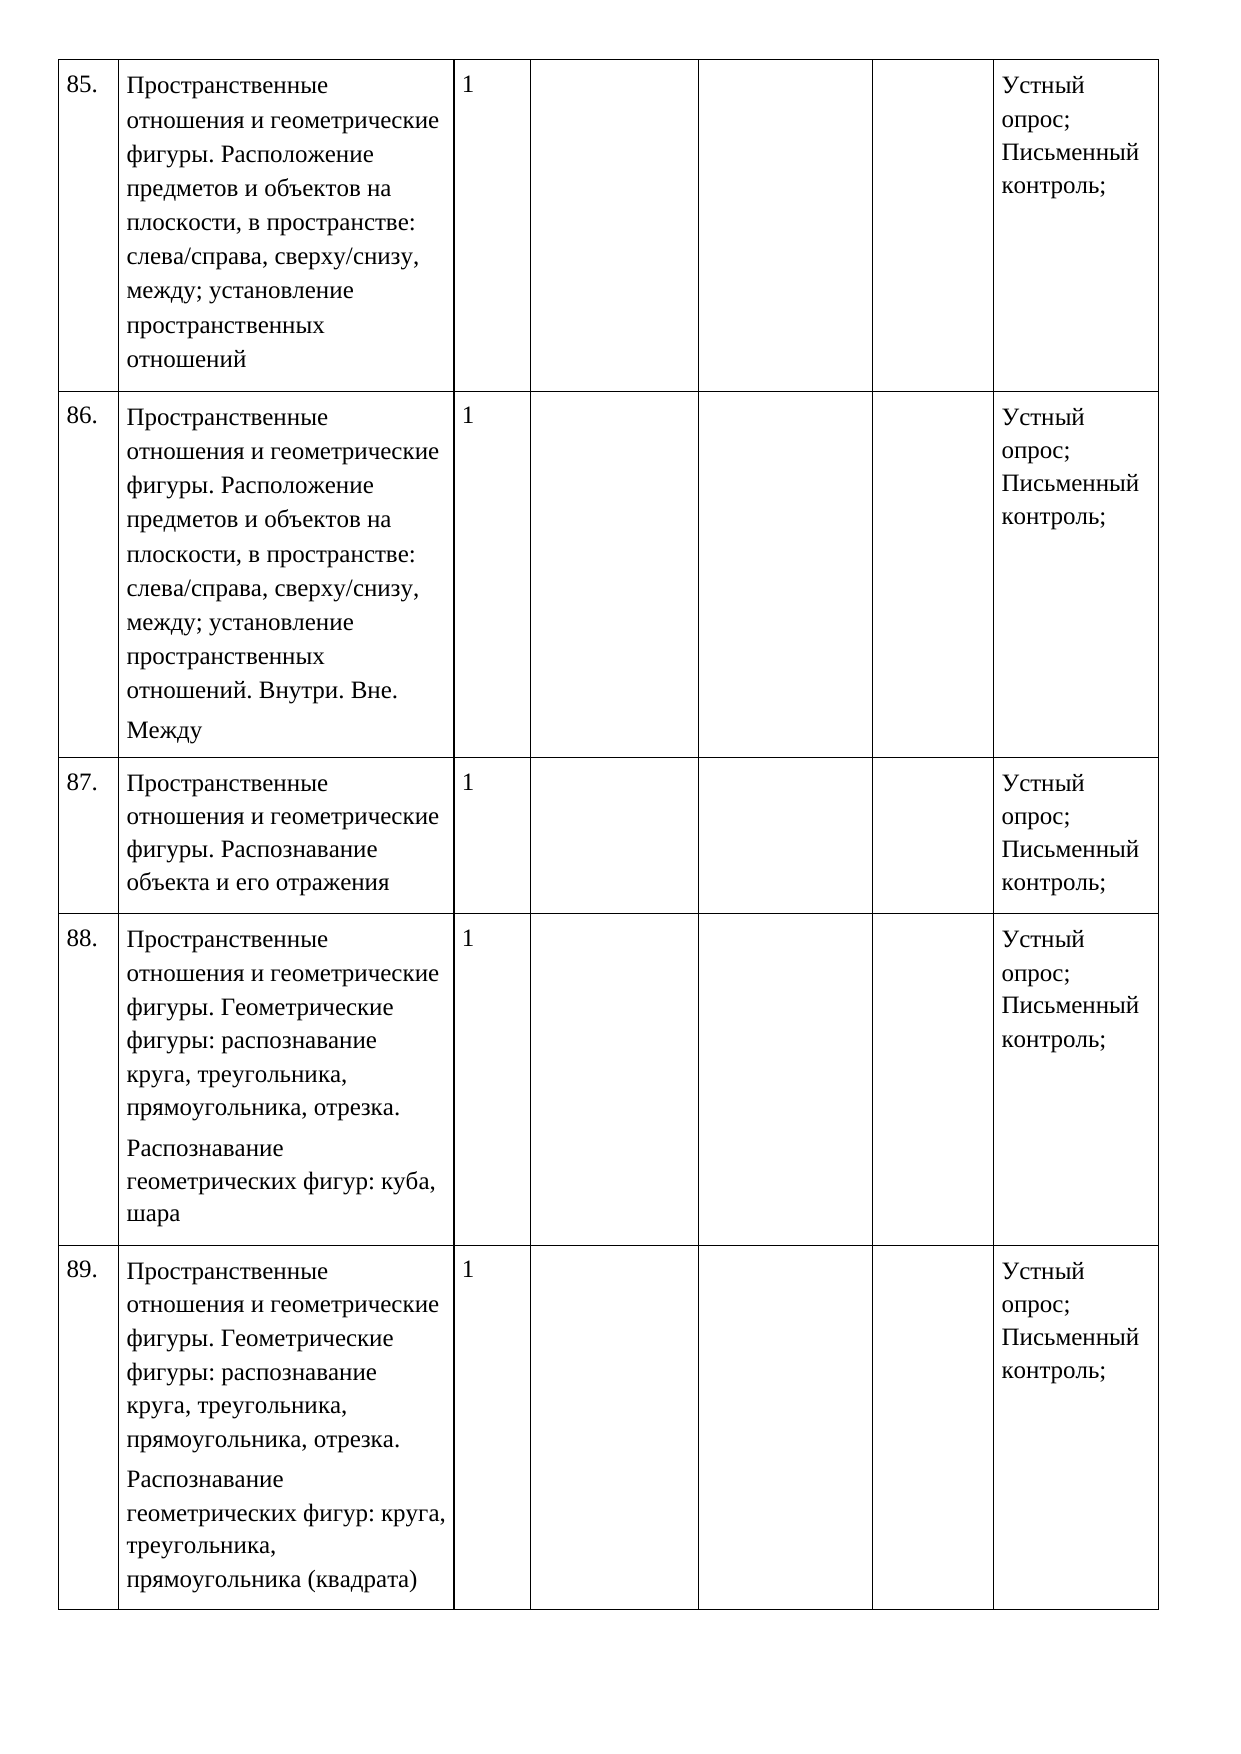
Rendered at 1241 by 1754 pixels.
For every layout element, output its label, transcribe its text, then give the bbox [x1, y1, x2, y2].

table_cell [531, 1246, 698, 1609]
table_cell [699, 392, 872, 757]
table_cell [699, 914, 872, 1245]
table_header [531, 60, 698, 391]
table_cell Пространственные отношения и геометрические фигуры. Распознавание объекта и его отражения [119, 758, 453, 913]
table_cell Пространственные отношения и геометрические фигуры. Расположение предметов и объектов на плоскости, в пространстве: слева/справа, сверху/снизу, между; установление пространственных отношений. Внутри. Вне. Между [119, 392, 453, 757]
table_cell Устный опрос; Письменный контроль; [994, 1246, 1158, 1609]
table_cell Устный опрос; Письменный контроль; [994, 758, 1158, 913]
table_header [873, 60, 993, 391]
table_cell 1 [455, 914, 530, 1245]
table_cell 1 [455, 392, 530, 757]
table_header Устный опрос; Письменный контроль; [994, 60, 1158, 391]
table_cell Пространственные отношения и геометрические фигуры. Геометрические фигуры: распознавание круга, треугольника, прямоугольника, отрезка. Распознавание геометрических фигур: круга, треугольника, прямоугольника (квадрата) [119, 1246, 453, 1609]
table_cell [873, 392, 993, 757]
table_cell 86. [59, 392, 118, 757]
table_cell [699, 758, 872, 913]
table_cell [873, 1246, 993, 1609]
table_cell 88. [59, 914, 118, 1245]
table_header [699, 60, 872, 391]
table_cell Устный опрос; Письменный контроль; [994, 392, 1158, 757]
table_cell [531, 758, 698, 913]
table_header 85. [59, 60, 118, 391]
table_header 1 [455, 60, 530, 391]
table_cell [873, 914, 993, 1245]
table_cell 89. [59, 1246, 118, 1609]
table_cell 1 [455, 758, 530, 913]
table_cell 1 [455, 1246, 530, 1609]
table_cell [699, 1246, 872, 1609]
table_cell 87. [59, 758, 118, 913]
table_cell [531, 392, 698, 757]
table_cell [531, 914, 698, 1245]
table_cell Пространственные отношения и геометрические фигуры. Геометрические фигуры: распознавание круга, треугольника, прямоугольника, отрезка. Распознавание геометрических фигур: куба, шара [119, 914, 453, 1245]
table_cell [873, 758, 993, 913]
table_header Пространственные отношения и геометрические фигуры. Расположение предметов и объектов на плоскости, в пространстве: слева/справа, сверху/снизу, между; установление пространственных отношений [119, 60, 453, 391]
table_cell Устный опрос; Письменный контроль; [994, 914, 1158, 1245]
